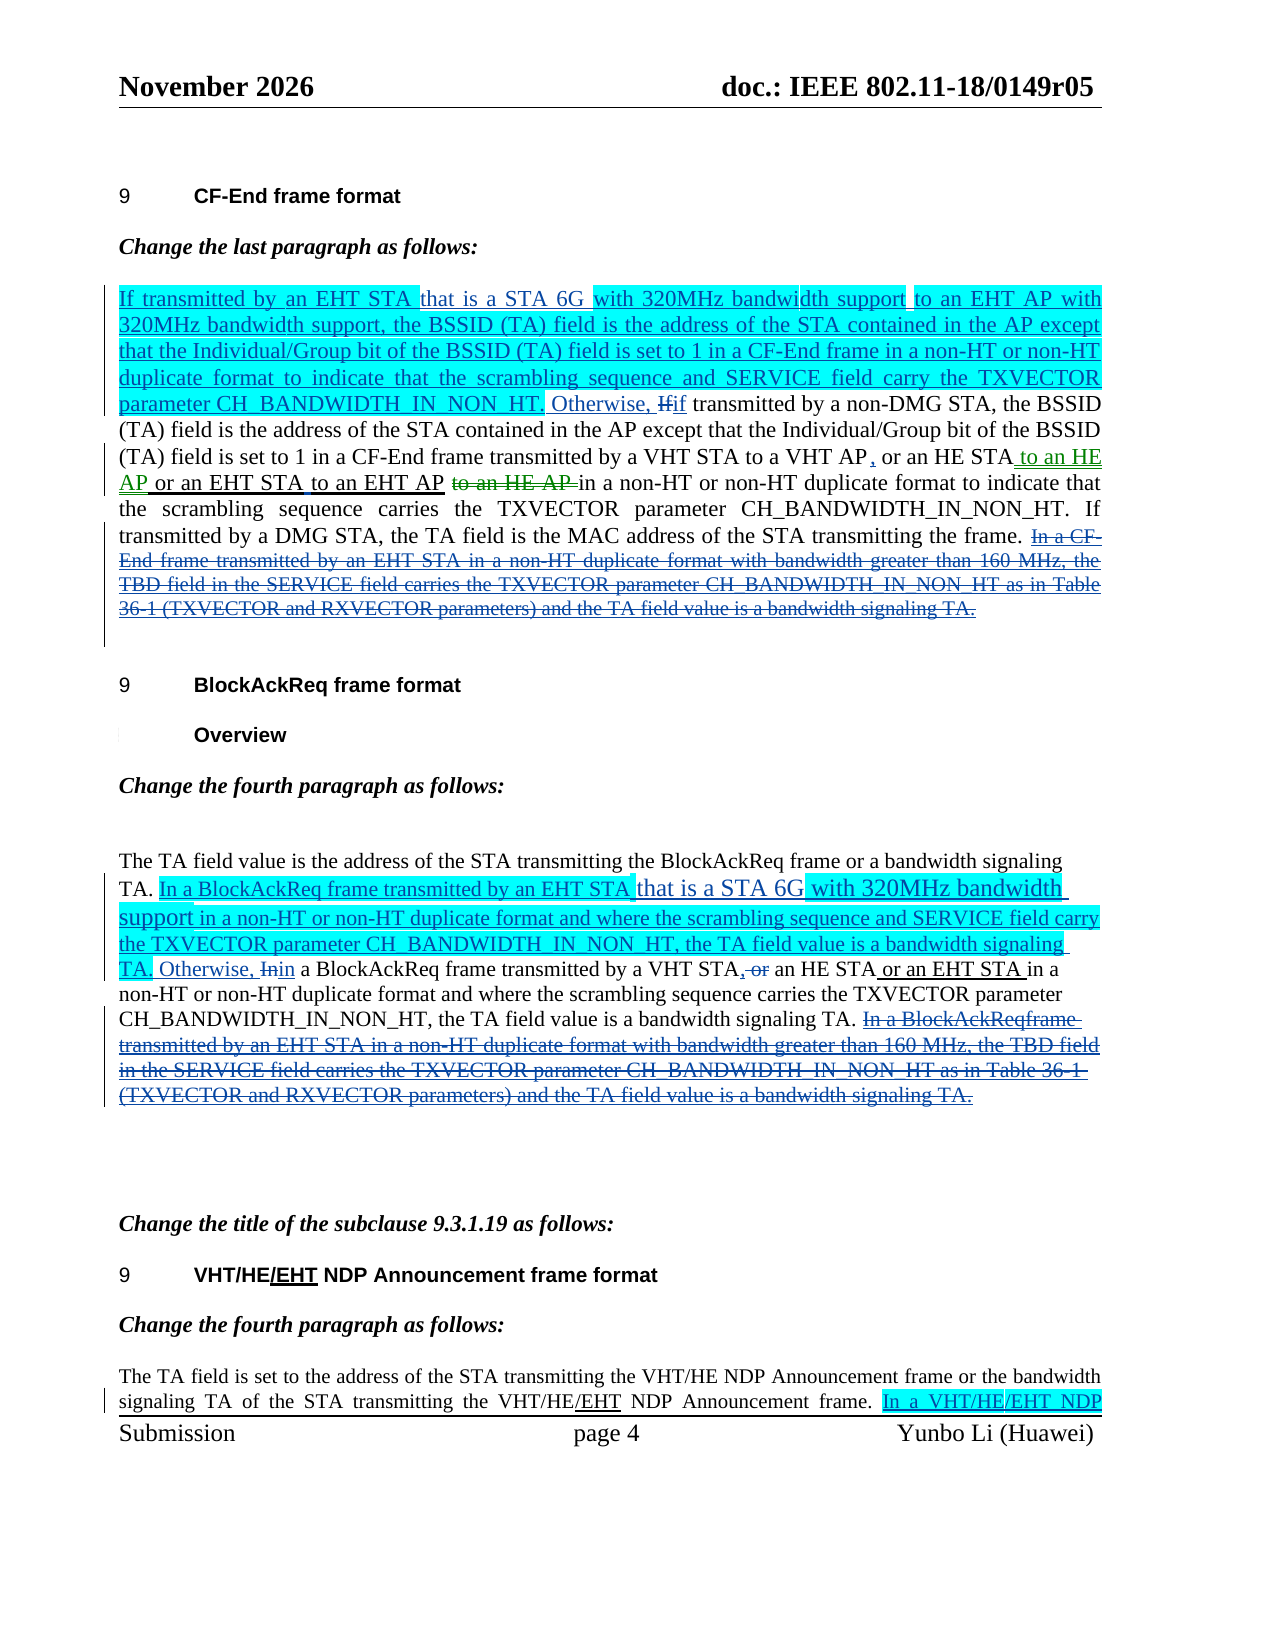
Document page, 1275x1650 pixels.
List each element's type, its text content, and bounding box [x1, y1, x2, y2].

text Change the fourth paragraph as follows: [119, 1311, 1102, 1338]
list CF-End frame format [119, 183, 1102, 208]
text transmitted by a non-DMG STA, the BSSID (TA) field is the address of the STA contained in the AP except that the Individual/Group bit of the BSSID (TA) field is set to 1 in a CF-End frame transmitted by a VHT STA to a VHT AP or an HE STA or an EHT STAto an EHT AP in a non-HT or non-HT duplicate format to indicate that the scrambling sequence carries the TXVECTOR parameter CH_BANDWIDTH_IN_NON_HT. If transmitted by a DMG STA, the TA field is the MAC address of the STA transmitting the frame. [119, 390, 1102, 620]
list Overview [119, 722, 1102, 747]
list VHT/HE/EHT NDP Announcement frame format [119, 1261, 1102, 1286]
text The TA field value is the address of the STA transmitting the BlockAckReq frame or a bandwidth signaling TA. a BlockAckReq frame transmitted by a VHT STA an HE STA or an EHT STA in a non-HT or non-HT duplicate format and where the scrambling sequence carries the TXVECTOR parameter CH_BANDWIDTH_IN_NON_HT, the TA field value is a bandwidth signaling TA. [119, 848, 1102, 1107]
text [119, 1363, 1102, 1413]
text Change the last paragraph as follows: [119, 233, 1102, 260]
list BlockAckReq frame format [119, 672, 1102, 697]
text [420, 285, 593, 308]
text Change the title of the subclause 9.3.1.19 as follows: [119, 1210, 1102, 1236]
text Change the fourth paragraph as follows: [119, 772, 1102, 798]
